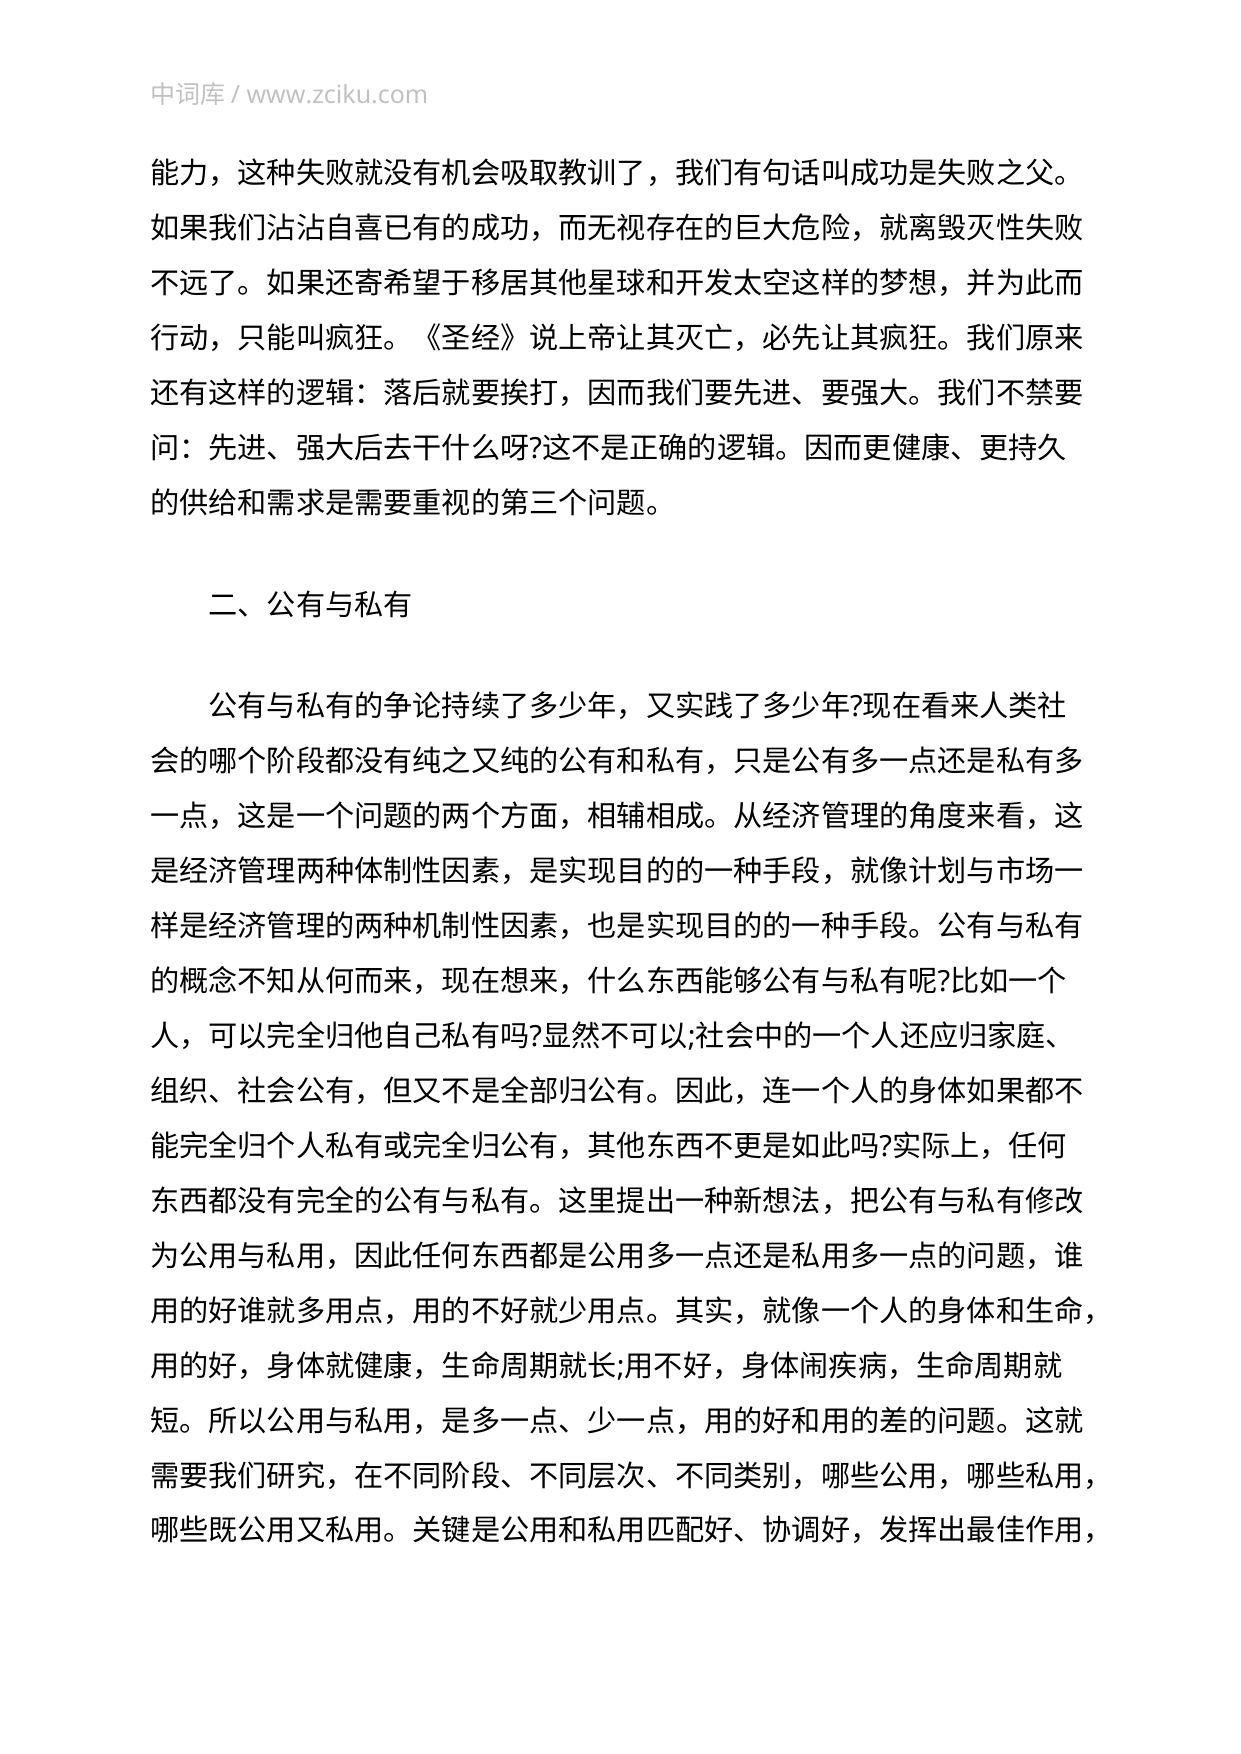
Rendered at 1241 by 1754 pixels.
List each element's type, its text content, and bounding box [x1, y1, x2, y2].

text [150, 150, 1090, 522]
text 二、公有与私有 [150, 581, 1090, 623]
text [150, 683, 1090, 1549]
